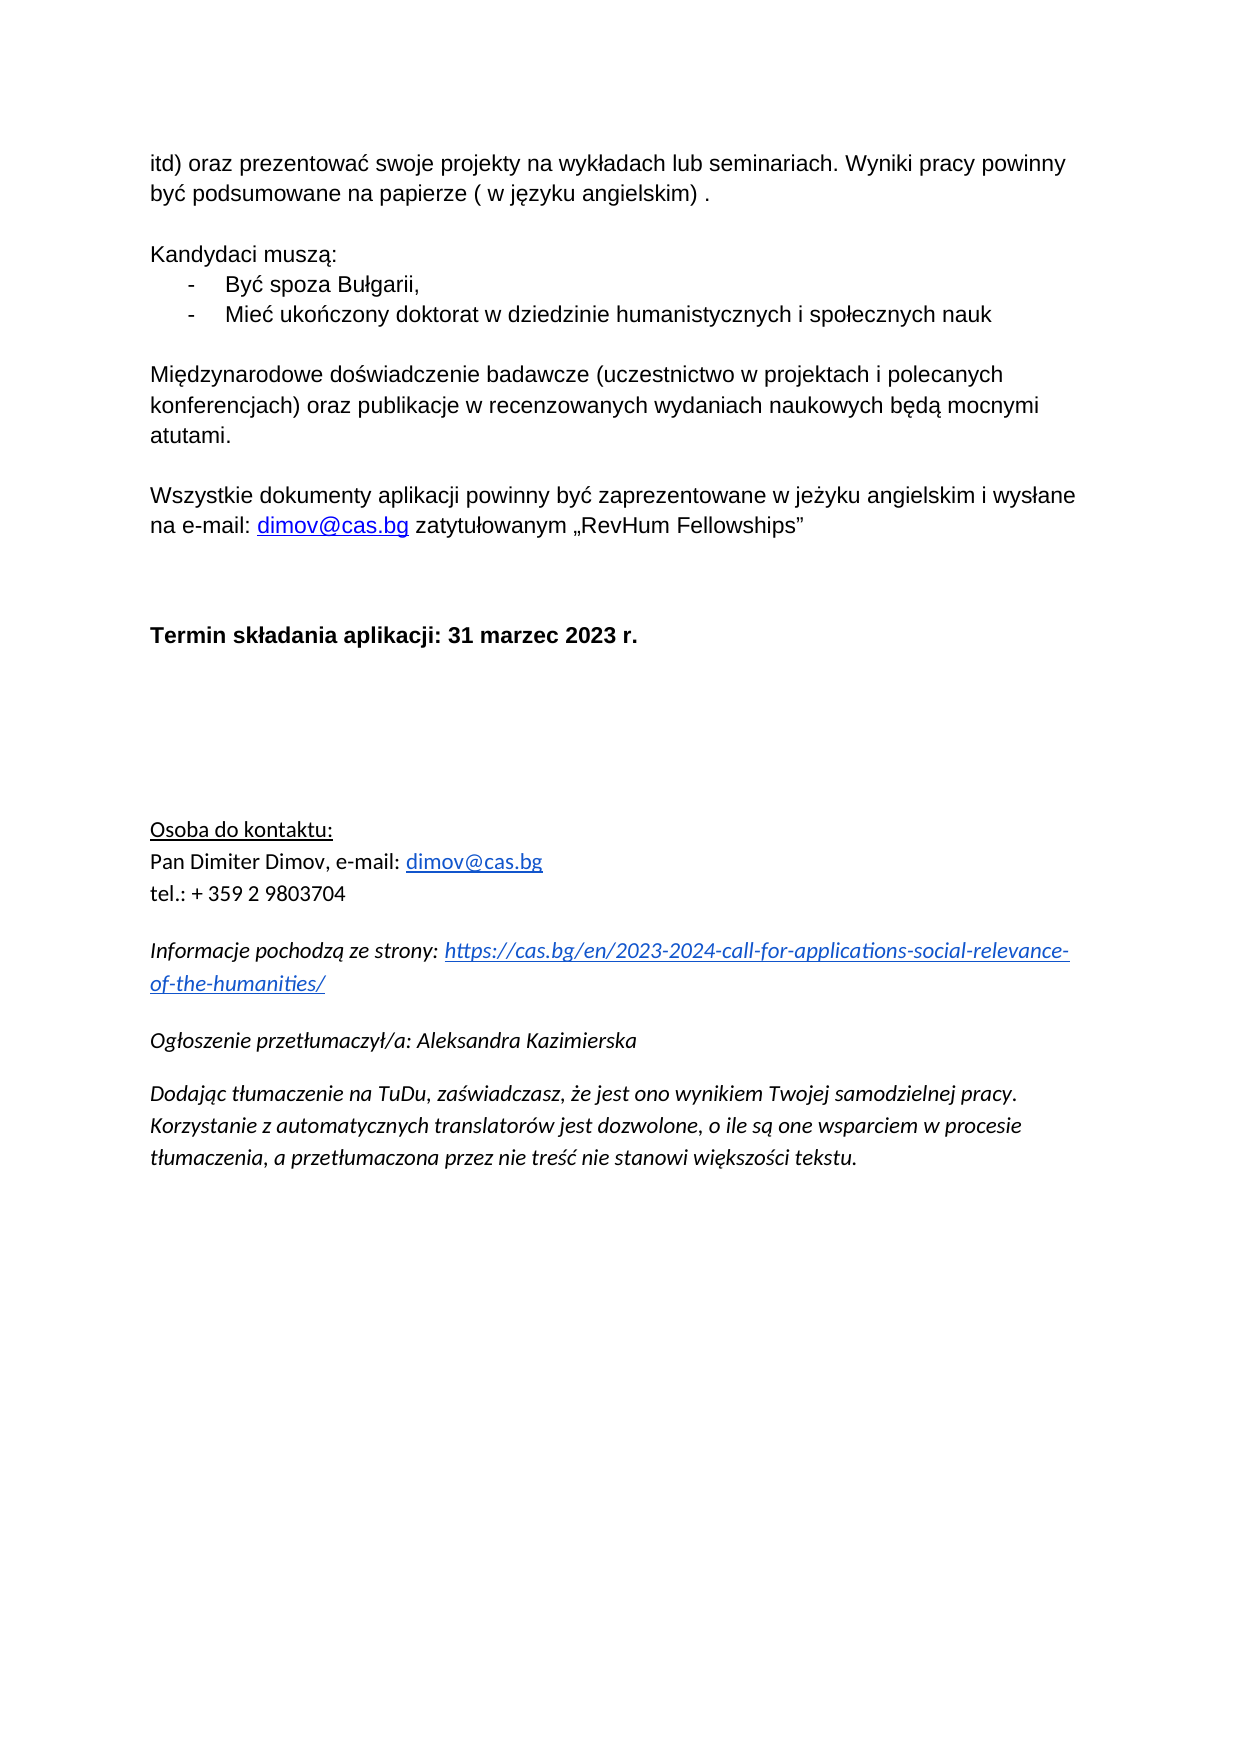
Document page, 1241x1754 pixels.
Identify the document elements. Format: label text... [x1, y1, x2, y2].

text Kandydaci muszą: [150, 241, 1090, 267]
text Wszystkie dokumenty aplikacji powinny być zaprezentowane w jeżyku angielskim i wysłane na e-mail: dimov@cas.bg zatytułowanym „RevHum Fellowships” [150, 482, 1090, 539]
text Informacje pochodzą ze strony: https://cas.bg/en/2023-2024-call-for-applications-social-relevance-of-the-humanities/ [150, 936, 1090, 997]
list Być spoza Bułgarii, [187, 271, 1090, 297]
text Ogłoszenie przetłumaczył/a: Aleksandra Kazimierska [150, 1026, 1090, 1054]
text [150, 150, 1090, 207]
list Mieć ukończony doktorat w dziedzinie humanistycznych i społecznych nauk [187, 301, 1090, 327]
text Dodając tłumaczenie na TuDu, zaświadczasz, że jest ono wynikiem Twojej samodzielnej pracy. Korzystanie z automatycznych translatorów jest dozwolone, o ile są one wsparciem w procesie tłumaczenia, a przetłumaczona przez nie treść nie stanowi większości tekstu. [150, 1079, 1090, 1171]
text Termin składania aplikacji: 31 marzec 2023 r. [150, 622, 1090, 648]
text Osoba do kontaktu: Pan Dimiter Dimov, e-mail: dimov@cas.bg tel.: + 359 2 9803704 [150, 815, 1090, 907]
text Międzynarodowe doświadczenie badawcze (uczestnictwo w projektach i polecanych konferencjach) oraz publikacje w recenzowanych wydaniach naukowych będą mocnymi atutami. [150, 361, 1090, 448]
